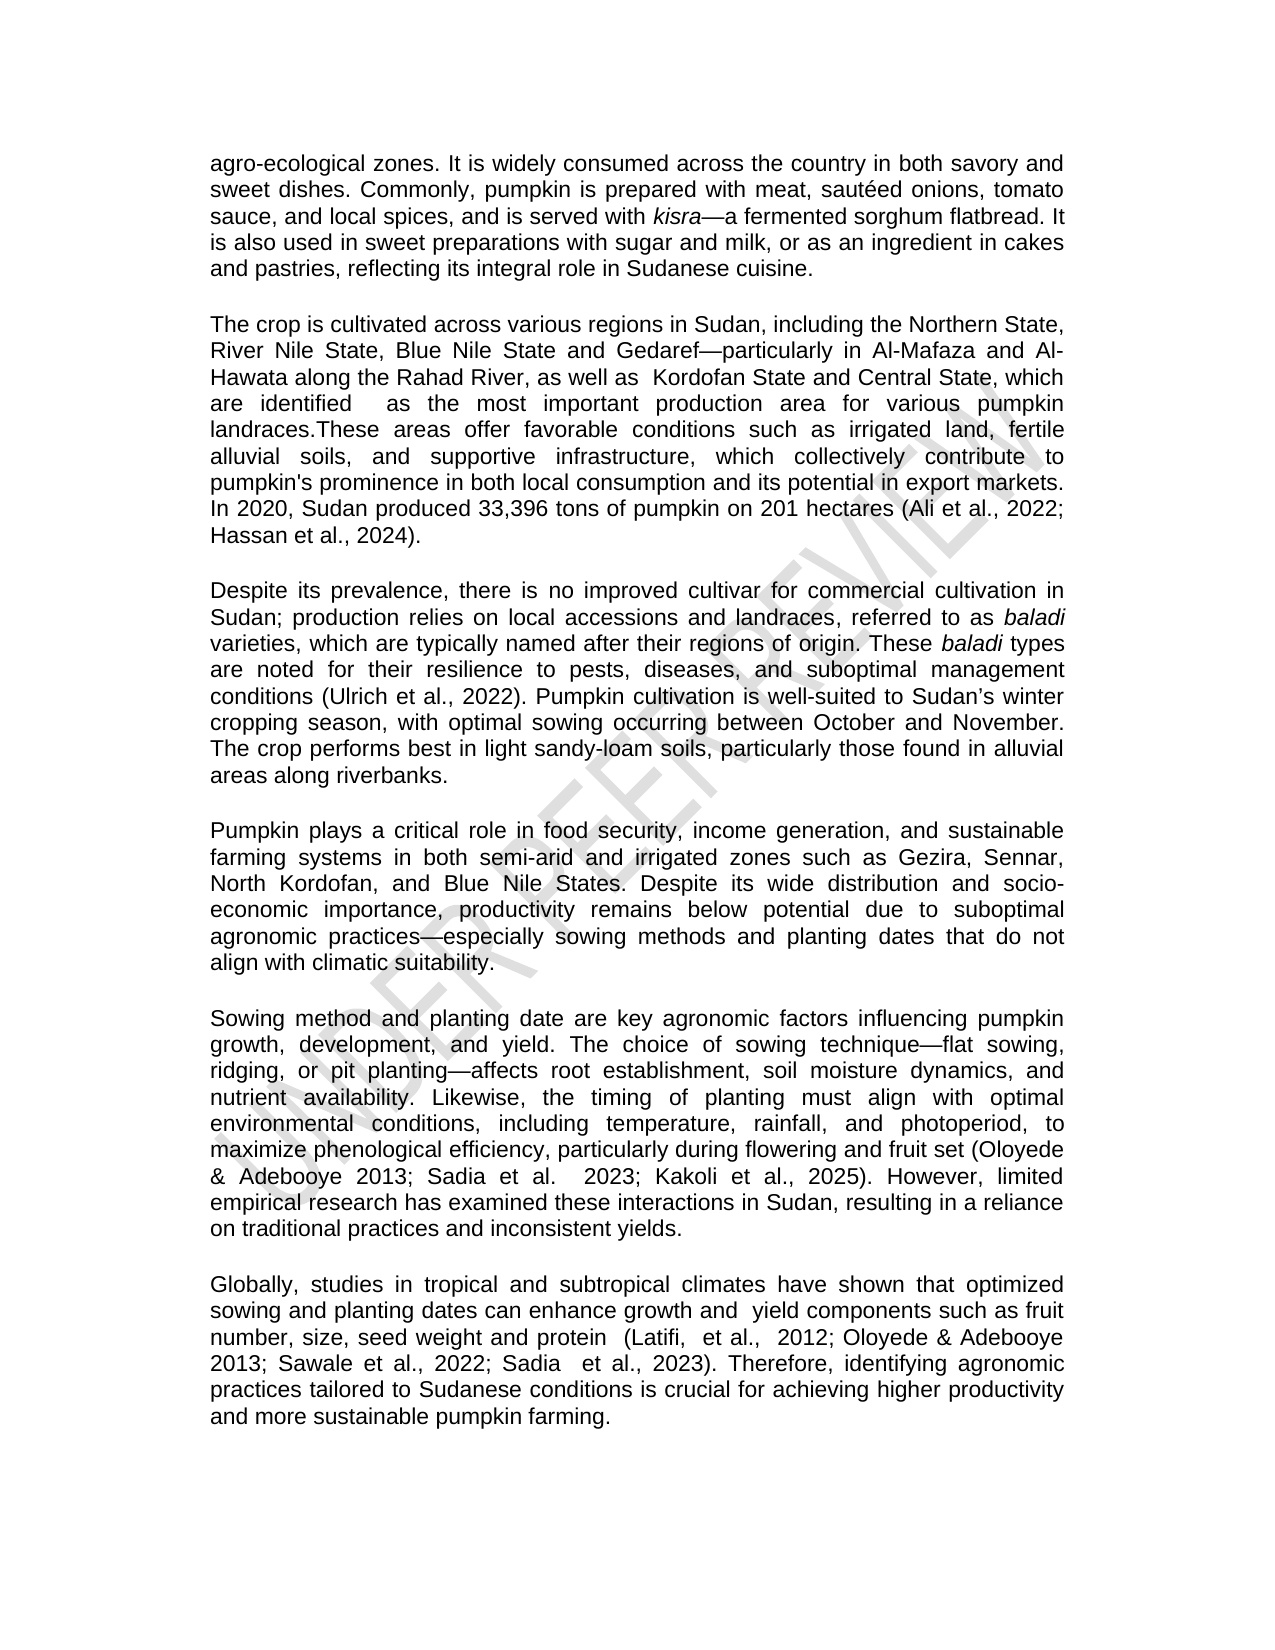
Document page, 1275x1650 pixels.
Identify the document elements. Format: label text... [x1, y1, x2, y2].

text Despite its prevalence, there is no improved cultivar for commercial cultivation in Sudan; production relies on local accessions and landraces, referred to as baladi varieties, which are typically named after their regions of origin. These baladi types are noted for their resilience to pests, diseases, and suboptimal management conditions (Ulrich et al., 2022). Pumpkin cultivation is well-suited to Sudan’s winter cropping season, with optimal sowing occurring between October and November. The crop performs best in light sandy-loam soils, particularly those found in alluvial areas along riverbanks. [210, 577, 1065, 788]
text Globally, studies in tropical and subtropical climates have shown that optimized sowing and planting dates can enhance growth and yield components such as fruit number, size, seed weight and protein (Latifi, et al., 2012; Oloyede & Adebooye 2013; Sawale et al., 2022; Sadia et al., 2023). Therefore, identifying agronomic practices tailored to Sudanese conditions is crucial for achieving higher productivity and more sustainable pumpkin farming. [210, 1271, 1065, 1429]
text The crop is cultivated across various regions in Sudan, including the Northern State, River Nile State, Blue Nile State and Gedaref—particularly in Al-Mafaza and Al-Hawata along the Rahad River, as well as Kordofan State and Central State, which are identified as the most important production area for various pumpkin landraces.These areas offer favorable conditions such as irrigated land, fertile alluvial soils, and supportive infrastructure, which collectively contribute to pumpkin's prominence in both local consumption and its potential in export markets. In 2020, Sudan produced 33,396 tons of pumpkin on 201 hectares (Ali et al., 2022; Hassan et al., 2024). [210, 311, 1065, 548]
text Pumpkin plays a critical role in food security, income generation, and sustainable farming systems in both semi-arid and irrigated zones such as Gezira, Sennar, North Kordofan, and Blue Nile States. Despite its wide distribution and socio-economic importance, productivity remains below potential due to suboptimal agronomic practices—especially sowing methods and planting dates that do not align with climatic suitability. [210, 817, 1065, 975]
text Sowing method and planting date are key agronomic factors influencing pumpkin growth, development, and yield. The choice of sowing technique—flat sowing, ridging, or pit planting—affects root establishment, soil moisture dynamics, and nutrient availability. Likewise, the timing of planting must align with optimal environmental conditions, including temperature, rainfall, and photoperiod, to maximize phenological efficiency, particularly during flowering and fruit set (Oloyede & Adebooye 2013; Sadia et al. 2023; Kakoli et al., 2025). However, limited empirical research has examined these interactions in Sudan, resulting in a reliance on traditional practices and inconsistent yields. [210, 1004, 1065, 1242]
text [210, 150, 1065, 282]
